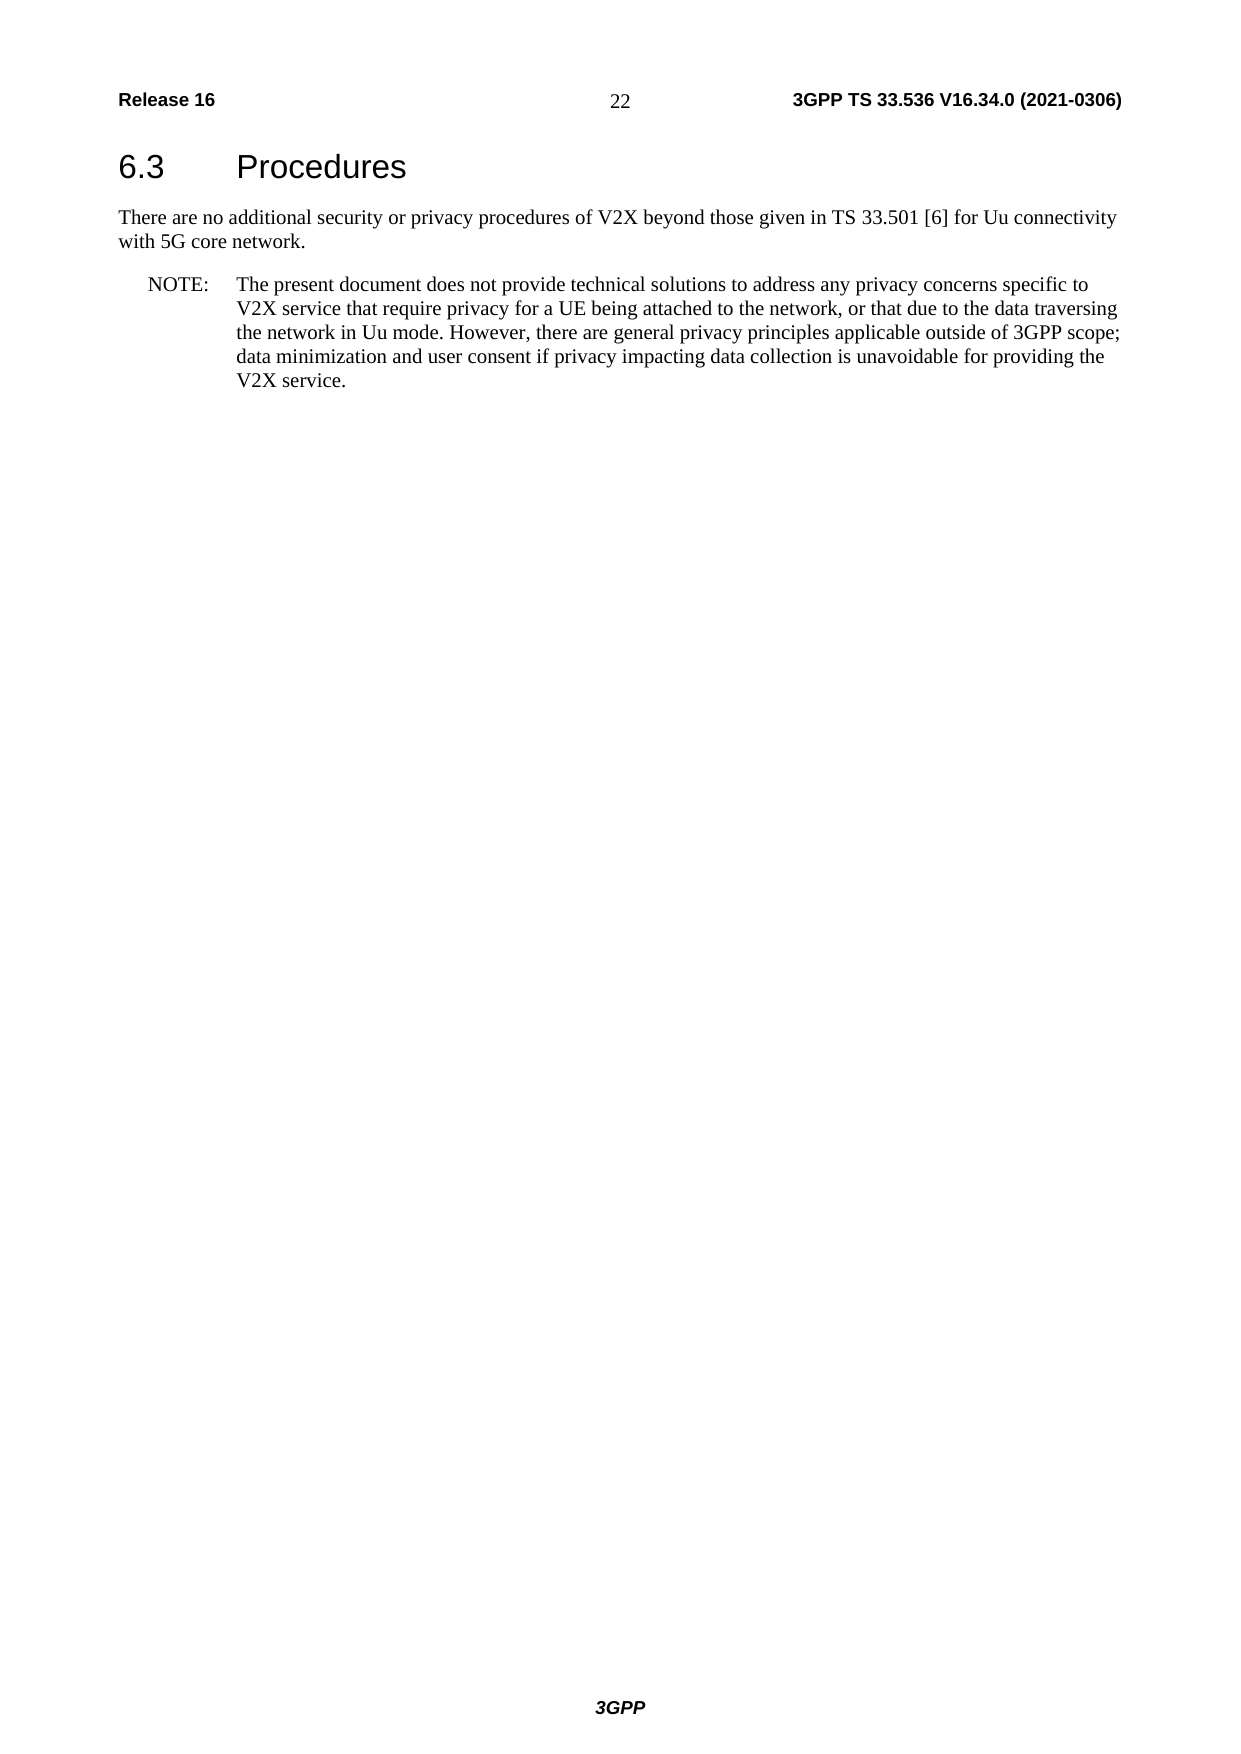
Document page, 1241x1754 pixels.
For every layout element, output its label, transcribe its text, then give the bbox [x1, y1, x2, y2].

text There are no additional security or privacy procedures of V2X beyond those given in TS 33.501 [6] for Uu connectivity with 5G core network. [118, 205, 1122, 253]
text NOTE: The present document does not provide technical solutions to address any privacy concerns specific to V2X service that require privacy for a UE being attached to the network, or that due to the data traversing the network in Uu mode. However, there are general privacy principles applicable outside of 3GPP scope; data minimization and user consent if privacy impacting data collection is unavoidable for providing the V2X service. [148, 272, 1122, 392]
subtitle 6.3 Procedures [118, 147, 1122, 186]
